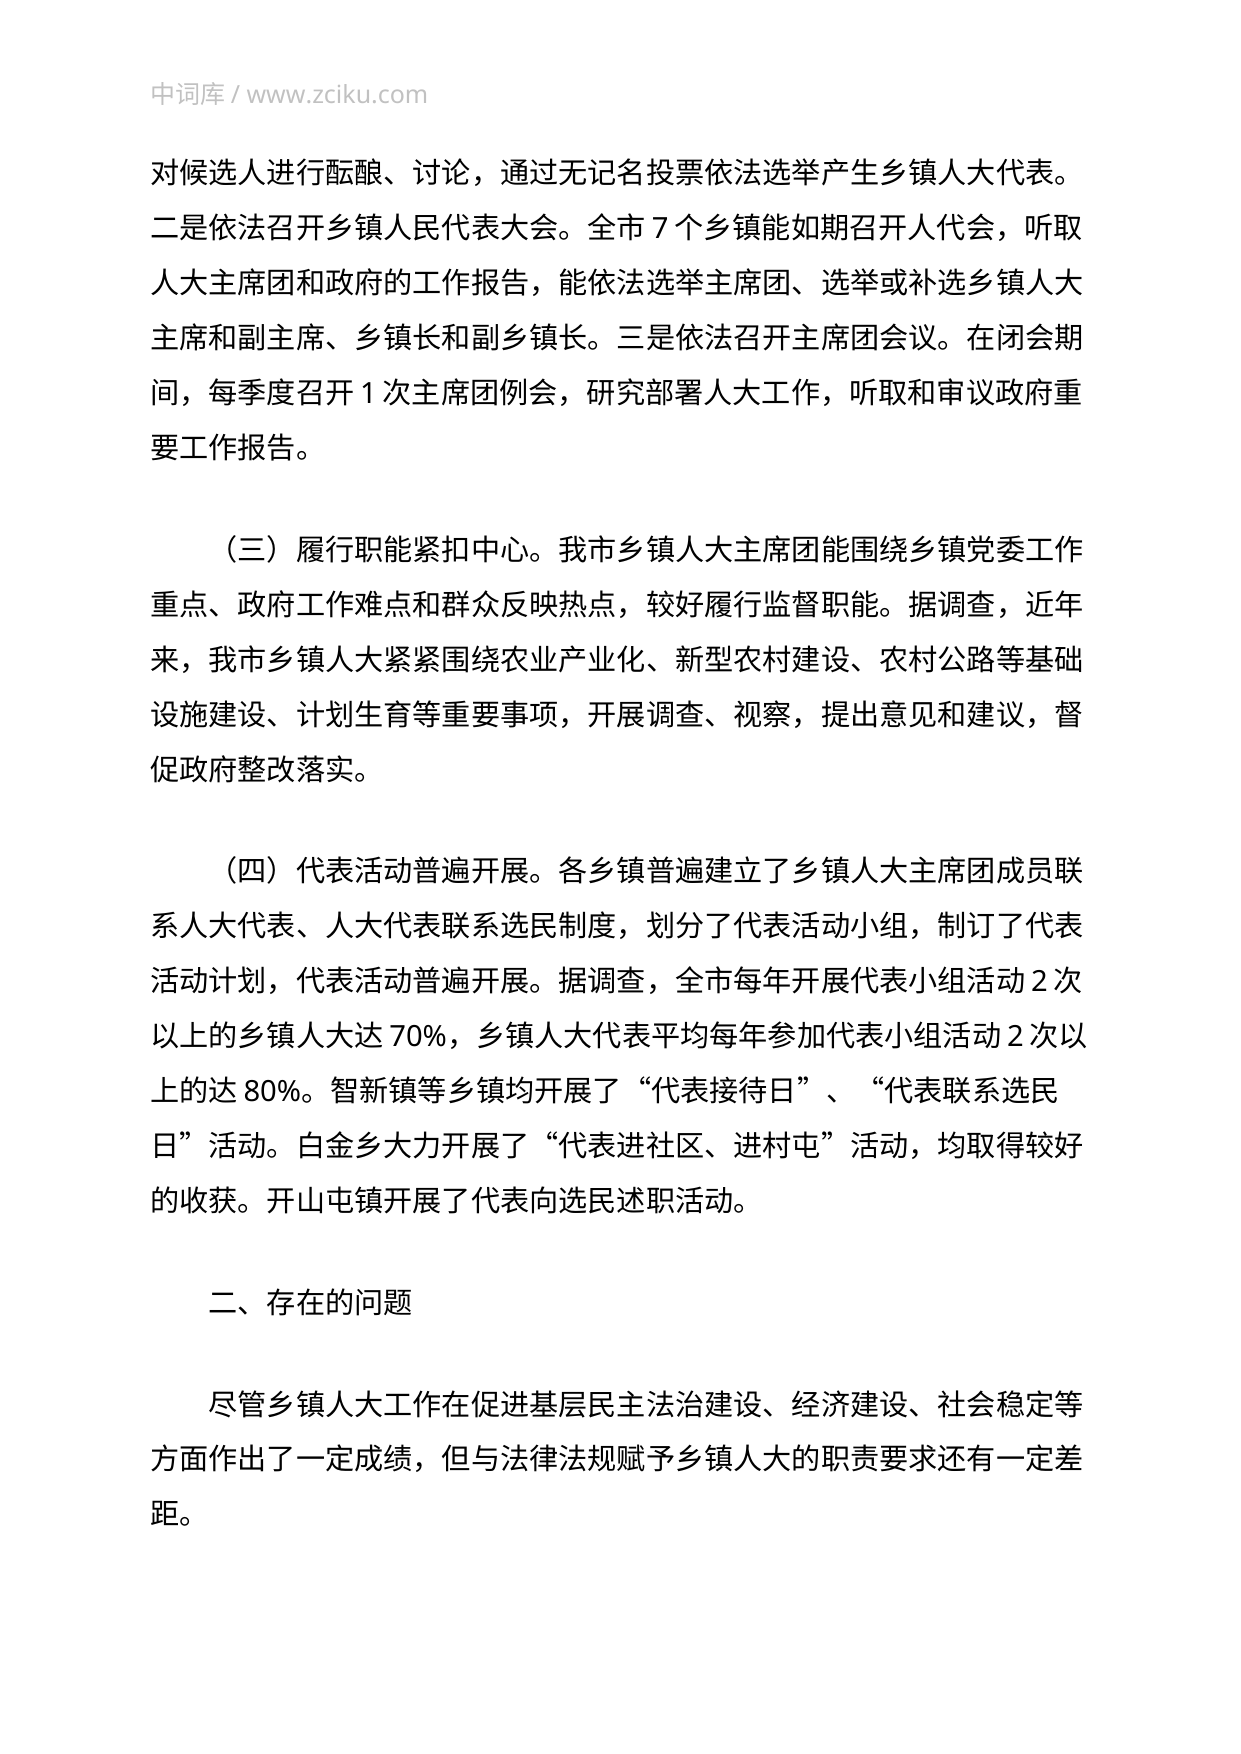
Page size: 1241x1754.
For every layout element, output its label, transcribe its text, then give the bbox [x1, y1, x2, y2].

text 二、存在的问题 [150, 1279, 1090, 1322]
text （四）代表活动普遍开展。各乡镇普遍建立了乡镇人大主席团成员联系人大代表、人大代表联系选民制度，划分了代表活动小组，制订了代表活动计划，代表活动普遍开展。据调查，全市每年开展代表小组活动2次以上的乡镇人大达70%，乡镇人大代表平均每年参加代表小组活动2次以上的达80%。智新镇等乡镇均开展了“代表接待日”、“代表联系选民日”活动。白金乡大力开展了“代表进社区、进村屯”活动，均取得较好的收获。开山屯镇开展了代表向选民述职活动。 [150, 848, 1090, 1220]
text 尽管乡镇人大工作在促进基层民主法治建设、经济建设、社会稳定等方面作出了一定成绩，但与法律法规赋予乡镇人大的职责要求还有一定差距。 [150, 1381, 1090, 1533]
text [150, 150, 1090, 467]
text （三）履行职能紧扣中心。我市乡镇人大主席团能围绕乡镇党委工作重点、政府工作难点和群众反映热点，较好履行监督职能。据调查，近年来，我市乡镇人大紧紧围绕农业产业化、新型农村建设、农村公路等基础设施建设、计划生育等重要事项，开展调查、视察，提出意见和建议，督促政府整改落实。 [150, 526, 1090, 788]
